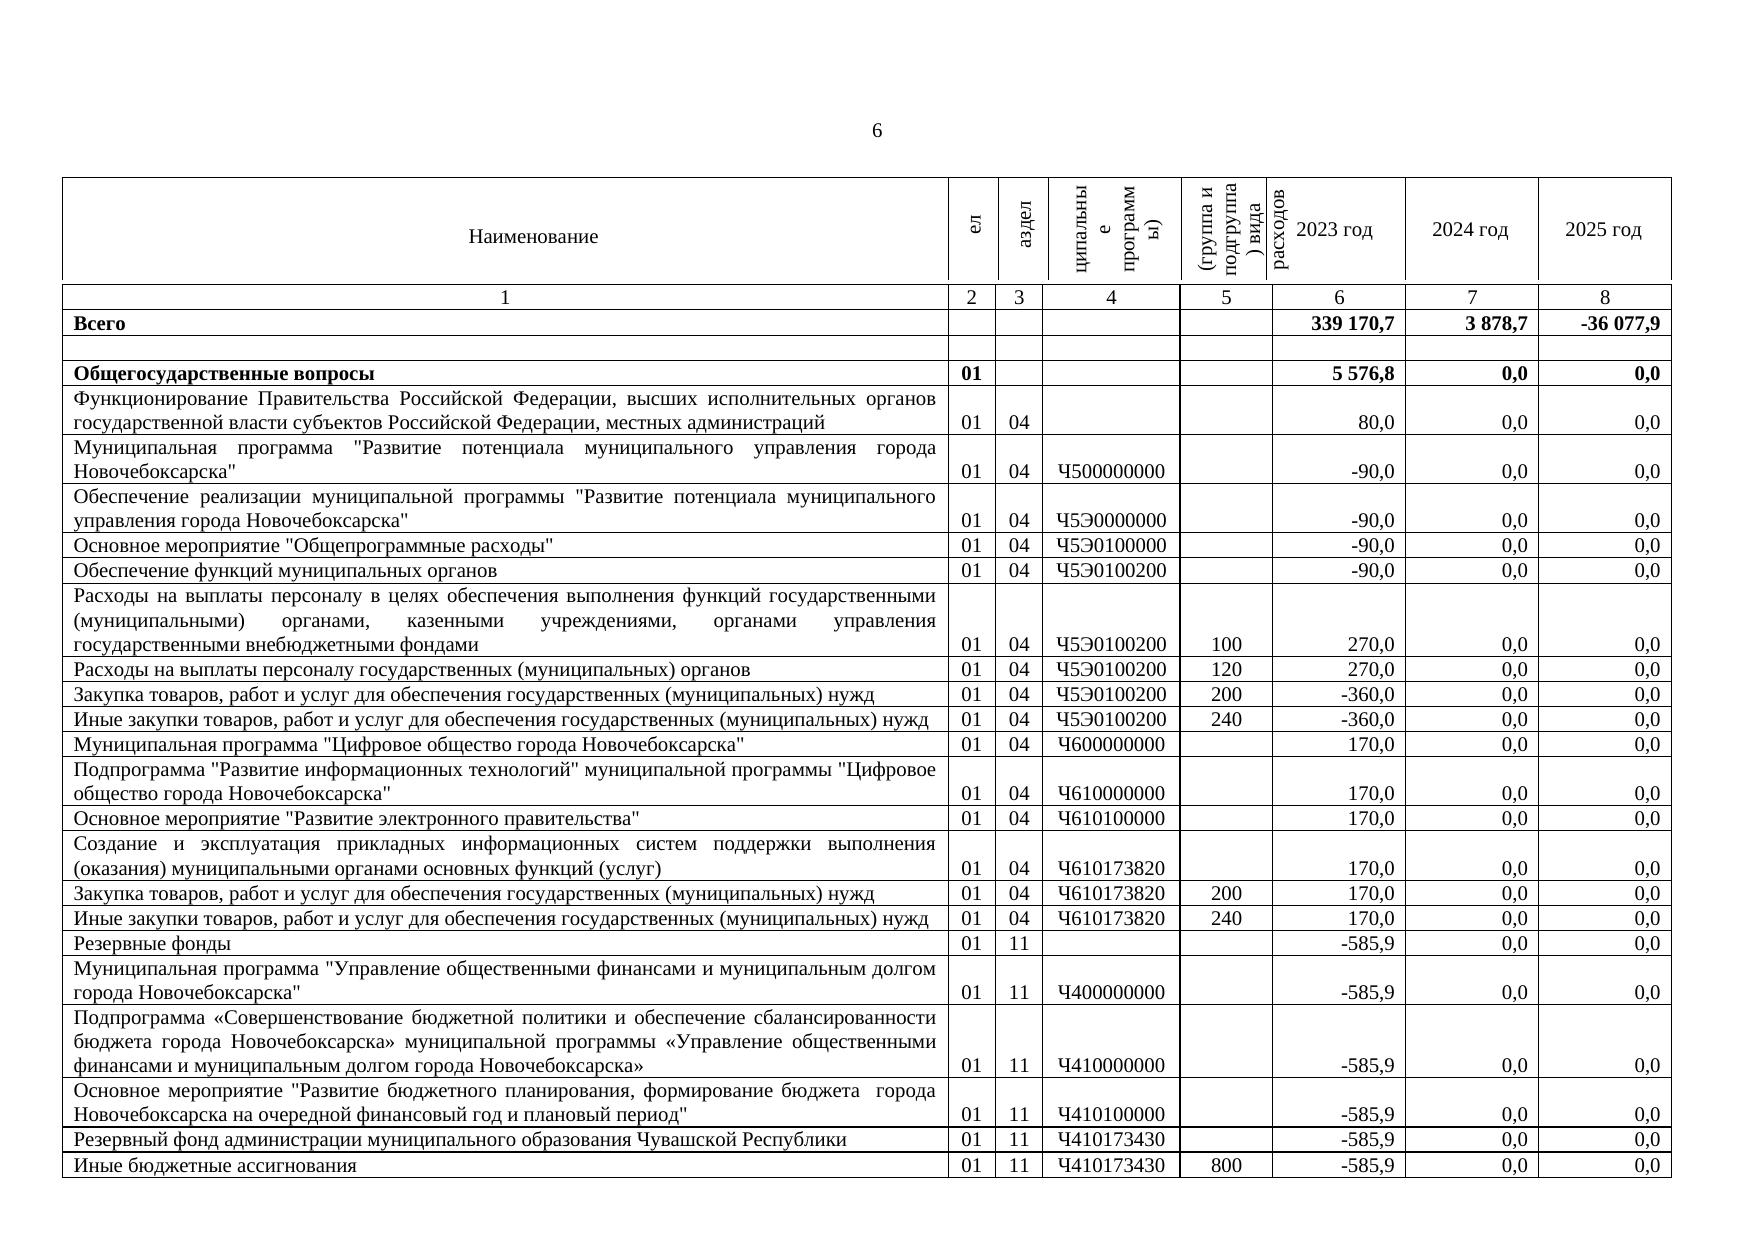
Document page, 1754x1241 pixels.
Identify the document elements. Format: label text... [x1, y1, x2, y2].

table_cell 01 [949, 558, 995, 582]
table_cell [1181, 831, 1272, 879]
table_cell Ч610000000 [1043, 757, 1179, 805]
table_cell Муниципальная программа "Развитие потенциала муниципального управления города Новочебоксарска" [63, 435, 948, 483]
table_cell 170,0 [1273, 757, 1405, 805]
table_cell Ч410173430 [1043, 1153, 1179, 1177]
table_cell [1181, 1005, 1272, 1077]
table_cell 01 [949, 657, 995, 681]
table_cell 01 [949, 435, 995, 483]
table_cell 01 [949, 682, 995, 706]
table_cell 0,0 [1539, 906, 1671, 930]
table_cell Ч610173820 [1043, 906, 1179, 930]
table_cell [1181, 757, 1272, 805]
table_cell 0,0 [1406, 931, 1538, 955]
table_cell 240 [1181, 707, 1272, 731]
table_cell -36 077,9 [1539, 310, 1671, 334]
table_cell 01 [949, 906, 995, 930]
table_cell 04 [996, 707, 1042, 731]
table_cell 339 170,7 [1273, 310, 1405, 334]
table_cell [1406, 336, 1538, 359]
table_cell 11 [996, 1153, 1042, 1177]
table_cell 04 [996, 906, 1042, 930]
table_header 4 [1043, 285, 1179, 309]
table_cell Подпрограмма «Совершенствование бюджетной политики и обеспечение сбалансированности бюджета города Новочебоксарска» муниципальной программы «Управление общественными финансами и муниципальным долгом города Новочебоксарска» [63, 1005, 948, 1077]
table_cell 5 576,8 [1273, 361, 1405, 385]
table_cell 01 [949, 484, 995, 532]
table_cell -585,9 [1273, 1005, 1405, 1077]
table_cell [1043, 931, 1179, 955]
table_cell 270,0 [1273, 584, 1405, 656]
table_cell 04 [996, 732, 1042, 756]
table_cell 0,0 [1406, 881, 1538, 904]
table_cell 0,0 [1406, 1153, 1538, 1177]
table_cell 0,0 [1406, 361, 1538, 385]
table_cell 01 [949, 806, 995, 830]
table_header 2 [949, 285, 995, 309]
table_cell [1539, 336, 1671, 359]
table_cell 80,0 [1273, 386, 1405, 434]
table_cell Ч5Э0000000 [1043, 484, 1179, 532]
table_cell 0,0 [1406, 386, 1538, 434]
table_cell Ч5Э0100200 [1043, 707, 1179, 731]
table_cell 0,0 [1406, 533, 1538, 557]
table_cell 0,0 [1406, 1005, 1538, 1077]
table_cell 0,0 [1539, 1153, 1671, 1177]
table_cell 0,0 [1539, 386, 1671, 434]
table_cell 200 [1181, 682, 1272, 706]
table_header 1 [63, 285, 948, 309]
table_cell 04 [996, 484, 1042, 532]
table_cell 0,0 [1539, 484, 1671, 532]
table_cell 0,0 [1406, 435, 1538, 483]
table_cell 0,0 [1539, 956, 1671, 1004]
table_cell 04 [996, 682, 1042, 706]
table_cell 11 [996, 1005, 1042, 1077]
table_cell 270,0 [1273, 657, 1405, 681]
table_cell Ч610173820 [1043, 881, 1179, 904]
table_cell 01 [949, 584, 995, 656]
table_cell -90,0 [1273, 484, 1405, 532]
table_cell 0,0 [1406, 707, 1538, 731]
table_header Наименование [63, 178, 948, 279]
table_cell 0,0 [1539, 1128, 1671, 1151]
table_cell Муниципальная программа "Управление общественными финансами и муниципальным долгом города Новочебоксарска" [63, 956, 948, 1004]
table_cell 04 [996, 533, 1042, 557]
table_cell 0,0 [1539, 831, 1671, 879]
table_cell 0,0 [1539, 931, 1671, 955]
table_cell 2025 год [1539, 178, 1671, 279]
table_cell 04 [996, 657, 1042, 681]
table_cell 0,0 [1406, 682, 1538, 706]
table_cell 0,0 [1406, 806, 1538, 830]
table_cell [1181, 336, 1272, 359]
table_cell [1181, 361, 1272, 385]
table_cell 01 [949, 831, 995, 879]
table_cell [1043, 386, 1179, 434]
table_cell [63, 336, 948, 359]
table_cell Ч610100000 [1043, 806, 1179, 830]
table_cell 0,0 [1406, 657, 1538, 681]
table_cell 170,0 [1273, 831, 1405, 879]
table_cell 0,0 [1406, 584, 1538, 656]
table_cell -90,0 [1273, 533, 1405, 557]
table_cell [1181, 533, 1272, 557]
table_cell -585,9 [1273, 1078, 1405, 1126]
table_cell 11 [996, 931, 1042, 955]
table_cell Резервные фонды [63, 931, 948, 955]
table_cell [1181, 386, 1272, 434]
table_cell 170,0 [1273, 806, 1405, 830]
table_cell 01 [949, 931, 995, 955]
table_cell 0,0 [1406, 757, 1538, 805]
table_cell -360,0 [1273, 707, 1405, 731]
table_header Раздел [949, 178, 998, 279]
table_cell 100 [1181, 584, 1272, 656]
table_cell 0,0 [1539, 881, 1671, 904]
table_cell Обеспечение реализации муниципальной программы "Развитие потенциала муниципального управления города Новочебоксарска" [63, 484, 948, 532]
table_cell 01 [949, 533, 995, 557]
table_cell 0,0 [1406, 1078, 1538, 1126]
table_cell 0,0 [1539, 682, 1671, 706]
table_cell 01 [949, 881, 995, 904]
table_cell Общегосударственные вопросы [63, 361, 948, 385]
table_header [1182, 178, 1266, 279]
table_cell Ч410100000 [1043, 1078, 1179, 1126]
table_cell [949, 310, 995, 334]
table_cell Ч400000000 [1043, 956, 1179, 1004]
table_cell 0,0 [1539, 361, 1671, 385]
table_cell Функционирование Правительства Российской Федерации, высших исполнительных органов государственной власти субъектов Российской Федерации, местных администраций [63, 386, 948, 434]
table_cell 0,0 [1406, 906, 1538, 930]
table_cell 0,0 [1539, 1005, 1671, 1077]
table_cell 04 [996, 831, 1042, 879]
table_cell 01 [949, 1005, 995, 1077]
table_cell 04 [996, 757, 1042, 805]
table_cell [1181, 931, 1272, 955]
table_cell Закупка товаров, работ и услуг для обеспечения государственных (муниципальных) нужд [63, 682, 948, 706]
table_cell Закупка товаров, работ и услуг для обеспечения государственных (муниципальных) нужд [63, 881, 948, 904]
table_cell 01 [949, 1153, 995, 1177]
table_cell 01 [949, 707, 995, 731]
table_cell 0,0 [1406, 831, 1538, 879]
table_cell [1043, 310, 1179, 334]
table_cell [1181, 1078, 1272, 1126]
table_cell 01 [949, 386, 995, 434]
table_cell [1273, 336, 1405, 359]
table_cell -360,0 [1273, 682, 1405, 706]
table_cell 240 [1181, 906, 1272, 930]
table_cell Ч500000000 [1043, 435, 1179, 483]
table_cell 11 [996, 1078, 1042, 1126]
table_cell -585,9 [1273, 931, 1405, 955]
table_cell 2023 год [1267, 178, 1405, 279]
table_cell [996, 310, 1042, 334]
table_cell 11 [996, 1128, 1042, 1151]
table_cell Подпрограмма "Развитие информационных технологий" муниципальной программы "Цифровое общество города Новочебоксарска" [63, 757, 948, 805]
table_cell 0,0 [1539, 558, 1671, 582]
table_cell 0,0 [1539, 1078, 1671, 1126]
table_cell Ч5Э0100200 [1043, 558, 1179, 582]
table_cell 01 [949, 1128, 995, 1151]
table_cell -90,0 [1273, 558, 1405, 582]
table_cell 0,0 [1406, 484, 1538, 532]
table_cell Обеспечение функций муниципальных органов [63, 558, 948, 582]
table_header 5 [1181, 285, 1272, 309]
table_cell [1181, 732, 1272, 756]
table_cell 0,0 [1539, 657, 1671, 681]
table_header 6 [1273, 285, 1405, 309]
table_cell 01 [949, 361, 995, 385]
table_cell [1181, 806, 1272, 830]
table_cell Основное мероприятие "Развитие электронного правительства" [63, 806, 948, 830]
table_cell 0,0 [1539, 732, 1671, 756]
table_cell -585,9 [1273, 956, 1405, 1004]
table_cell 170,0 [1273, 906, 1405, 930]
table_cell [996, 361, 1042, 385]
table_cell 01 [949, 732, 995, 756]
table_cell 170,0 [1273, 732, 1405, 756]
table_cell 0,0 [1406, 732, 1538, 756]
table_cell 120 [1181, 657, 1272, 681]
table_cell Иные бюджетные ассигнования [63, 1153, 948, 1177]
table_cell Муниципальная программа "Цифровое общество города Новочебоксарска" [63, 732, 948, 756]
table_cell Ч5Э0100200 [1043, 584, 1179, 656]
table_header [1049, 178, 1181, 279]
table_cell [996, 336, 1042, 359]
table_cell [1181, 484, 1272, 532]
table_cell 0,0 [1539, 707, 1671, 731]
table_cell Ч5Э0100200 [1043, 682, 1179, 706]
table_cell 0,0 [1539, 757, 1671, 805]
table_cell 04 [996, 435, 1042, 483]
table_cell 0,0 [1539, 806, 1671, 830]
table_cell -585,9 [1273, 1128, 1405, 1151]
table_cell [1181, 956, 1272, 1004]
table_cell -585,9 [1273, 1153, 1405, 1177]
table_cell 04 [996, 881, 1042, 904]
table_cell 01 [949, 956, 995, 1004]
table_cell Иные закупки товаров, работ и услуг для обеспечения государственных (муниципальных) нужд [63, 906, 948, 930]
table_cell 0,0 [1539, 533, 1671, 557]
table_cell 0,0 [1406, 1128, 1538, 1151]
table_cell 04 [996, 386, 1042, 434]
table_cell 01 [949, 757, 995, 805]
table_header 7 [1406, 285, 1538, 309]
table_header 3 [996, 285, 1042, 309]
table_cell Расходы на выплаты персоналу в целях обеспечения выполнения функций государственными (муниципальными) органами, казенными учреждениями, органами управления государственными внебюджетными фондами [63, 584, 948, 656]
table_cell 11 [996, 956, 1042, 1004]
table_cell Ч600000000 [1043, 732, 1179, 756]
table_cell Ч5Э0100000 [1043, 533, 1179, 557]
table_cell Иные закупки товаров, работ и услуг для обеспечения государственных (муниципальных) нужд [63, 707, 948, 731]
table_cell 0,0 [1406, 558, 1538, 582]
table_cell 04 [996, 584, 1042, 656]
table_cell 0,0 [1539, 435, 1671, 483]
table_cell 04 [996, 558, 1042, 582]
table_cell Ч5Э0100200 [1043, 657, 1179, 681]
table_cell [949, 336, 995, 359]
table_cell 200 [1181, 881, 1272, 904]
table_cell [1181, 310, 1272, 334]
table_cell [1181, 1128, 1272, 1151]
table_cell 04 [996, 806, 1042, 830]
table_cell Ч410173430 [1043, 1128, 1179, 1151]
table_header 8 [1539, 285, 1671, 309]
table_cell Резервный фонд администрации муниципального образования Чувашской Республики [63, 1128, 948, 1151]
table_cell Всего [63, 310, 948, 334]
table_cell 3 878,7 [1406, 310, 1538, 334]
table_cell Основное мероприятие "Развитие бюджетного планирования, формирование бюджета города Новочебоксарска на очередной финансовый год и плановый период" [63, 1078, 948, 1126]
table_cell 800 [1181, 1153, 1272, 1177]
table_cell Расходы на выплаты персоналу государственных (муниципальных) органов [63, 657, 948, 681]
table_header Подраздел [999, 178, 1048, 279]
table_cell Ч610173820 [1043, 831, 1179, 879]
table_cell 2024 год [1406, 178, 1538, 279]
table_cell [1181, 435, 1272, 483]
table_cell Создание и эксплуатация прикладных информационных систем поддержки выполнения (оказания) муниципальными органами основных функций (услуг) [63, 831, 948, 879]
table_cell 01 [949, 1078, 995, 1126]
table_cell [1043, 336, 1179, 359]
table_cell Основное мероприятие "Общепрограммные расходы" [63, 533, 948, 557]
table_cell 170,0 [1273, 881, 1405, 904]
table_cell [1043, 361, 1179, 385]
table_cell 0,0 [1539, 584, 1671, 656]
table_cell Ч410000000 [1043, 1005, 1179, 1077]
table_cell [1181, 558, 1272, 582]
table_cell 0,0 [1406, 956, 1538, 1004]
table_cell -90,0 [1273, 435, 1405, 483]
